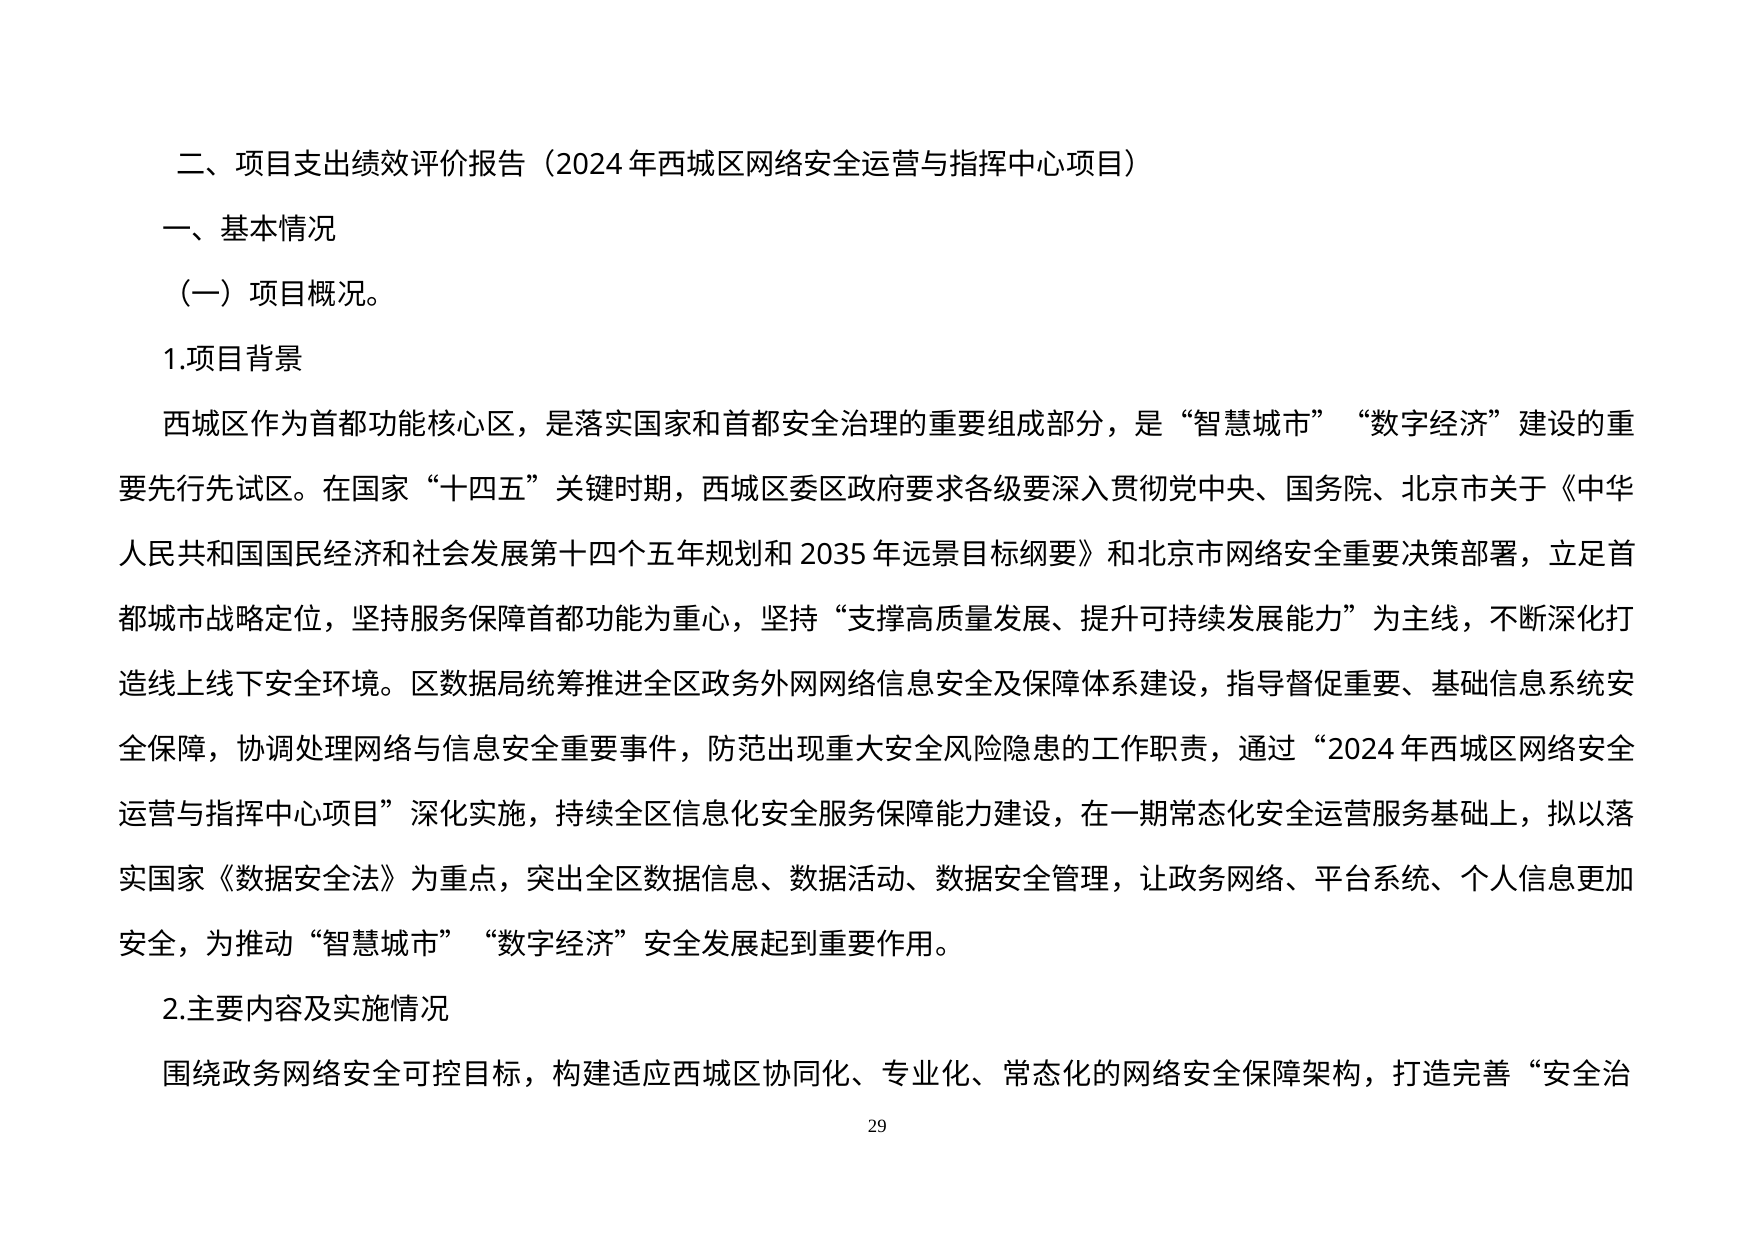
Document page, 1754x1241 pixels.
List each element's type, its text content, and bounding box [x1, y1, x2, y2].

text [118, 1039, 1636, 1104]
text 1.项目背景 [118, 324, 1636, 389]
text 2.主要内容及实施情况 [118, 974, 1636, 1039]
text （一）项目概况。 [118, 259, 1636, 324]
text 一、基本情况 [118, 194, 1636, 259]
list 项目支出绩效评价报告（2024年西城区网络安全运营与指挥中心项目） [118, 129, 1636, 194]
text 西城区作为首都功能核心区，是落实国家和首都安全治理的重要组成部分，是“智慧城市”“数字经济”建设的重要先行先试区。在国家“十四五”关键时期，西城区委区政府要求各级要深入贯彻党中央、国务院、北京市关于《中华人民共和国国民经济和社会发展第十四个五年规划和2035年远景目标纲要》和北京市网络安全重要决策部署，立足首都城市战略定位，坚持服务保障首都功能为重心，坚持“支撑高质量发展、提升可持续发展能力”为主线，不断深化打造线上线下安全环境。区数据局统筹推进全区政务外网网络信息安全及保障体系建设，指导督促重要、基础信息系统安全保障，协调处理网络与信息安全重要事件，防范出现重大安全风险隐患的工作职责，通过“2024年西城区网络安全运营与指挥中心项目”深化实施，持续全区信息化安全服务保障能力建设，在一期常态化安全运营服务基础上，拟以落实国家《数据安全法》为重点，突出全区数据信息、数据活动、数据安全管理，让政务网络、平台系统、个人信息更加安全，为推动“智慧城市”“数字经济”安全发展起到重要作用。 [118, 389, 1636, 974]
